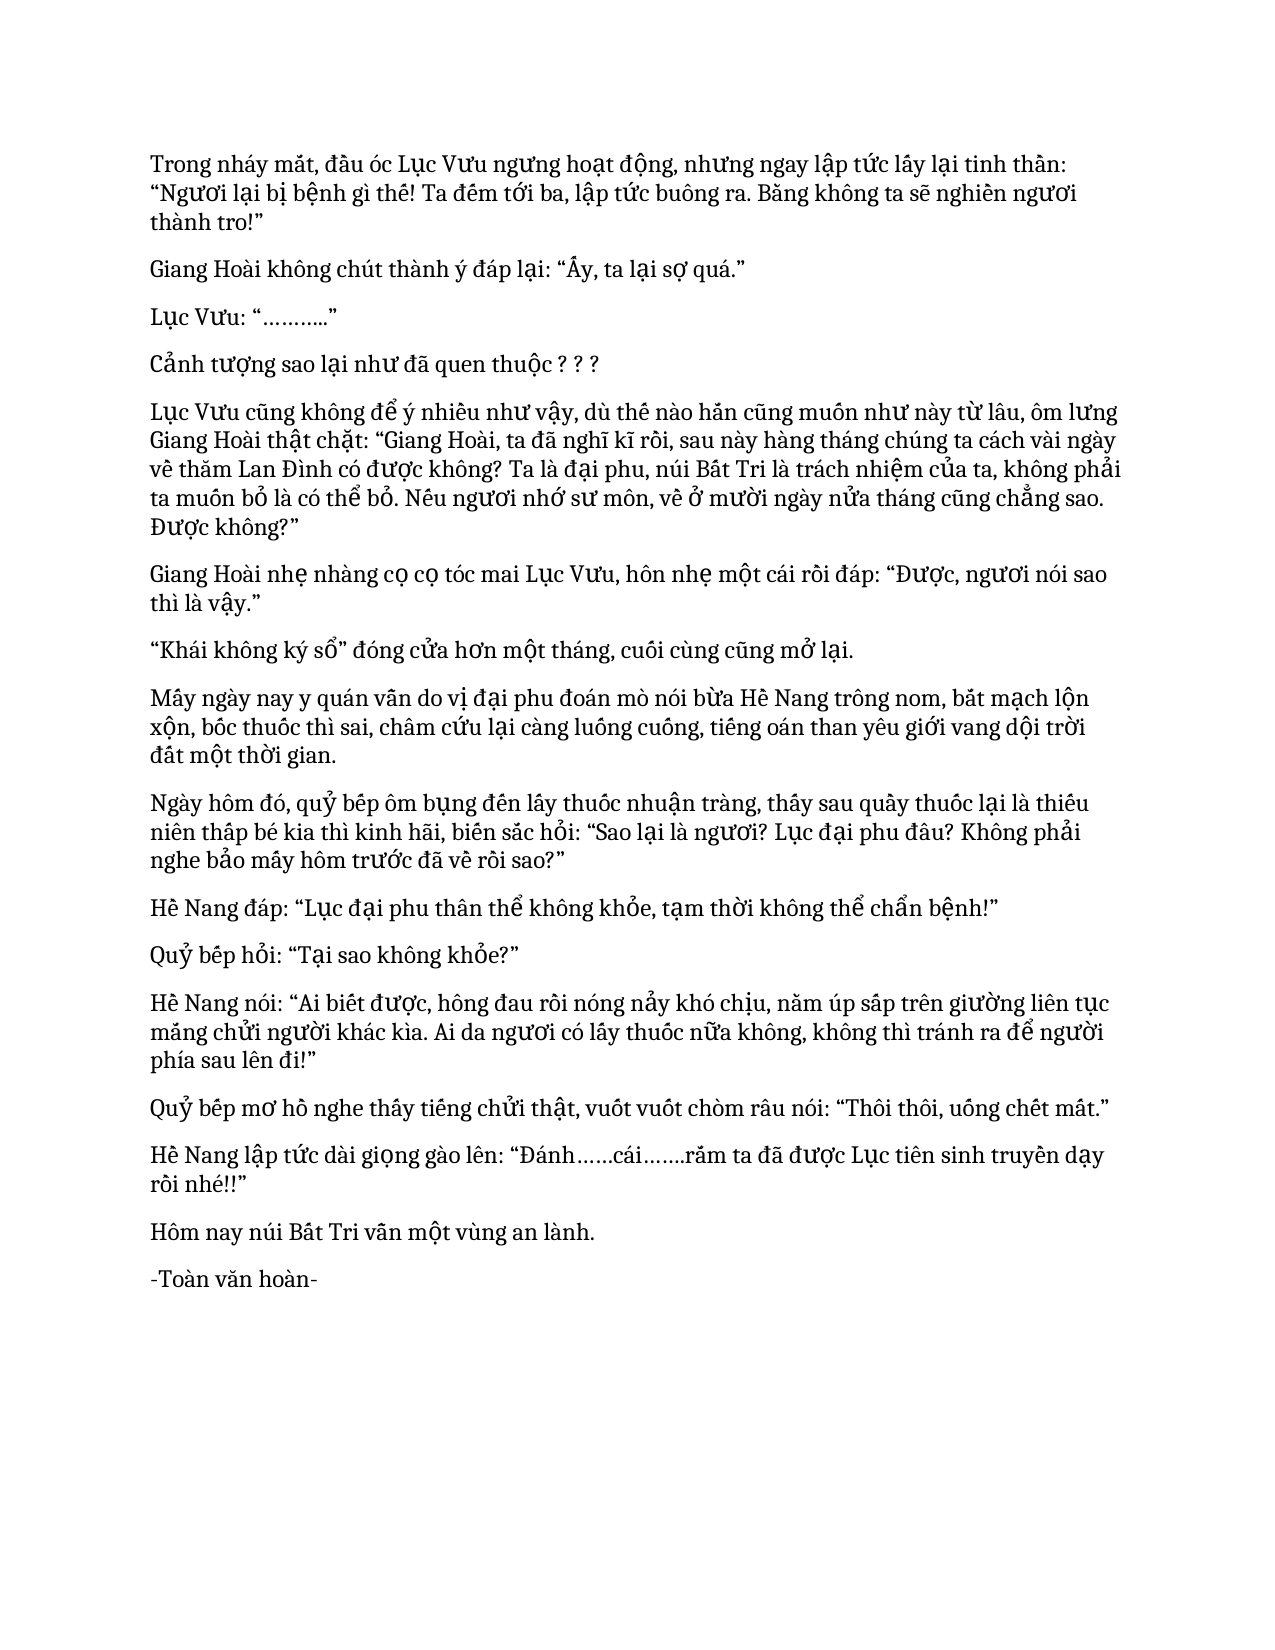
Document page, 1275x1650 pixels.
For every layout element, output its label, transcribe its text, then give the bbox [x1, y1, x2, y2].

text Giang Hoài không chút thành ý đáp lại: “Ấy, ta lại sợ quá.” [150, 255, 1125, 284]
text Trong nháy mắt, đầu óc Lục Vưu ngưng hoạt động, nhưng ngay lập tức lấy lại tinh thần: “Ngươi lại bị bệnh gì thế! Ta đếm tới ba, lập tức buông ra. Bằng không ta sẽ nghiền ngươi thành tro!” [150, 150, 1125, 236]
text Hề Nang đáp: “Lục đại phu thân thể không khỏe, tạm thời không thể chẩn bệnh!” [150, 894, 1125, 922]
text Lục Vưu cũng không để ý nhiều như vậy, dù thế nào hắn cũng muốn như này từ lâu, ôm lưng Giang Hoài thật chặt: “Giang Hoài, ta đã nghĩ kĩ rồi, sau này hàng tháng chúng ta cách vài ngày về thăm Lan Đình có được không? Ta là đại phu, núi Bất Tri là trách nhiệm của ta, không phải ta muốn bỏ là có thể bỏ. Nếu ngươi nhớ sư môn, về ở mười ngày nửa tháng cũng chẳng sao. Được không?” [150, 397, 1125, 541]
text Hôm nay núi Bất Tri vẫn một vùng an lành. [150, 1217, 1125, 1246]
text Quỷ bếp mơ hồ nghe thấy tiếng chửi thật, vuốt vuốt chòm râu nói: “Thôi thôi, uống chết mất.” [150, 1094, 1125, 1122]
text -Toàn văn hoàn- [150, 1265, 1125, 1351]
text Ngày hôm đó, quỷ bếp ôm bụng đến lấy thuốc nhuận tràng, thấy sau quầy thuốc lại là thiếu niên thấp bé kia thì kinh hãi, biến sắc hỏi: “Sao lại là ngươi? Lục đại phu đâu? Không phải nghe bảo mấy hôm trước đã về rồi sao?” [150, 789, 1125, 875]
text Cảnh tượng sao lại như đã quen thuộc ? ? ? [150, 350, 1125, 379]
text Quỷ bếp hỏi: “Tại sao không khỏe?” [150, 941, 1125, 970]
text Mấy ngày nay y quán vẫn do vị đại phu đoán mò nói bừa Hề Nang trông nom, bắt mạch lộn xộn, bốc thuốc thì sai, châm cứu lại càng luống cuống, tiếng oán than yêu giới vang dội trời đất một thời gian. [150, 684, 1125, 770]
text Giang Hoài nhẹ nhàng cọ cọ tóc mai Lục Vưu, hôn nhẹ một cái rồi đáp: “Được, ngươi nói sao thì là vậy.” [150, 560, 1125, 617]
text Hề Nang lập tức dài giọng gào lên: “Đánh……cái…….rắm ta đã được Lục tiên sinh truyền dạy rồi nhé!!” [150, 1141, 1125, 1199]
text Lục Vưu: “………..” [150, 302, 1125, 331]
text Hề Nang nói: “Ai biết được, hông đau rồi nóng nảy khó chịu, nằm úp sấp trên giường liên tục mắng chửi người khác kìa. Ai da ngươi có lấy thuốc nữa không, không thì tránh ra để người phía sau lên đi!” [150, 989, 1125, 1075]
text “Khái không ký sổ” đóng cửa hơn một tháng, cuối cùng cũng mở lại. [150, 636, 1125, 665]
